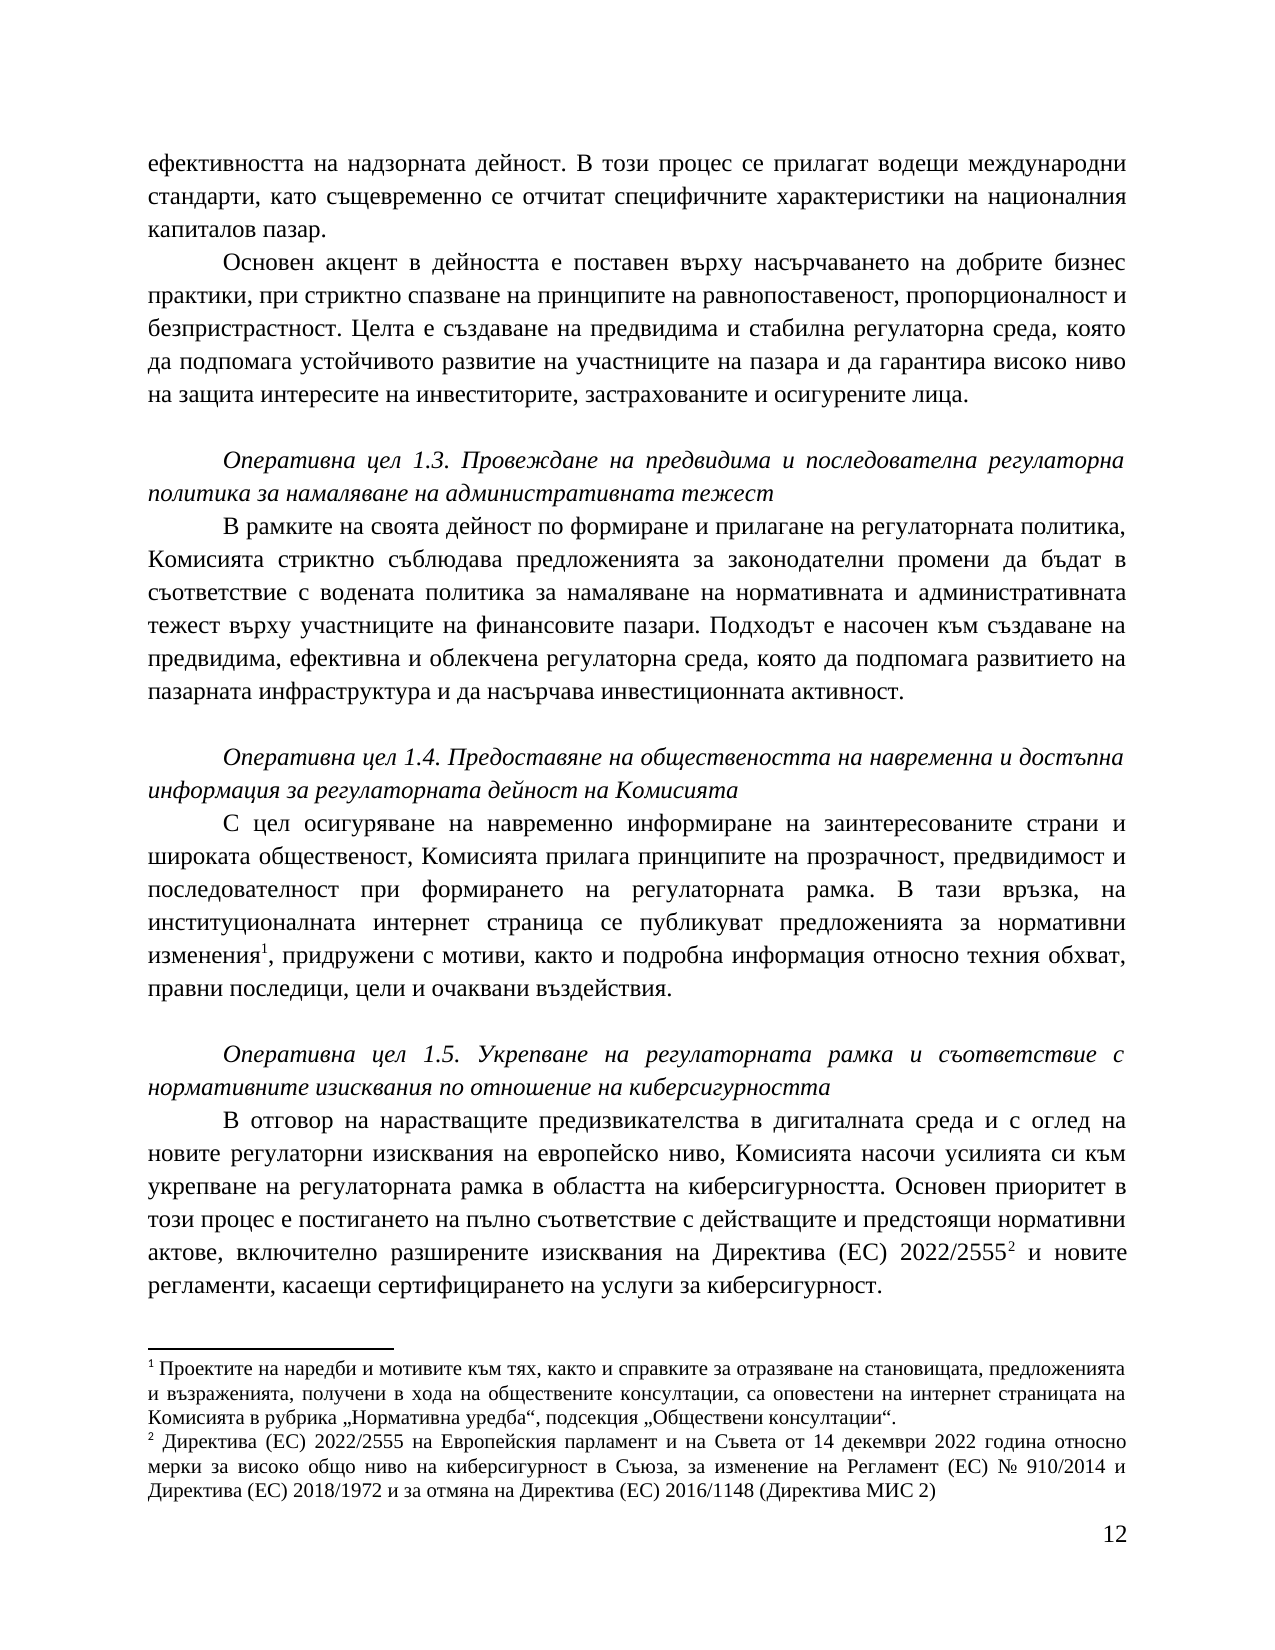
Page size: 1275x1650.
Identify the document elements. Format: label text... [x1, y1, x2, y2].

text Оперативна цел 1.4. Предоставяне на обществеността на навременна и достъпна информация за регулаторната дейност на Комисията [148, 742, 1127, 804]
text В рамките на своята дейност по формиране и прилагане на регулаторната политика, Комисията стриктно съблюдава предложенията за законодателни промени да бъдат в съответствие с водената политика за намаляване на нормативната и административната тежест върху участниците на финансовите пазари. Подходът е насочен към създаване на предвидима, ефективна и облекчена регулаторна среда, която да подпомага развитието на пазарната инфраструктура и да насърчава инвестиционната активност. [148, 511, 1127, 705]
text Оперативна цел 1.3. Провеждане на предвидима и последователна регулаторна политика за намаляване на административната тежест [148, 445, 1127, 507]
text В отговор на нарастващите предизвикателства в дигиталната среда и с оглед на новите регулаторни изисквания на европейско ниво, Комисията насочи усилията си към укрепване на регулаторната рамка в областта на киберсигурността. Основен приоритет в този процес е постигането на пълно съответствие с действащите и предстоящи нормативни актове, включително разширените изисквания на Директива (ЕС) 2022/2555 и новите регламенти, касаещи сертифицирането на услуги за киберсигурност. [148, 1105, 1127, 1299]
text Оперативна цел 1.5. Укрепване на регулаторната рамка и съответствие с нормативните изисквания по отношение на киберсигурността [148, 1039, 1127, 1101]
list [148, 148, 1127, 242]
text С цел осигуряване на навременно информиране на заинтересованите страни и широката общественост, Комисията прилага принципите на прозрачност, предвидимост и последователност при формирането на регулаторната рамка. В тази връзка, на институционалната интернет страница се публикуват предложенията за нормативни изменения, придружени с мотиви, както и подробна информация относно техния обхват, правни последици, цели и очаквани въздействия. [148, 808, 1127, 1002]
list Основен акцент в дейността е поставен върху насърчаването на добрите бизнес практики, при стриктно спазване на принципите на равнопоставеност, пропорционалност и безпристрастност. Целта е създаване на предвидима и стабилна регулаторна среда, която да подпомага устойчивото развитие на участниците на пазара и да гарантира високо ниво на защита интересите на инвеститорите, застрахованите и осигурените лица. [148, 247, 1127, 408]
